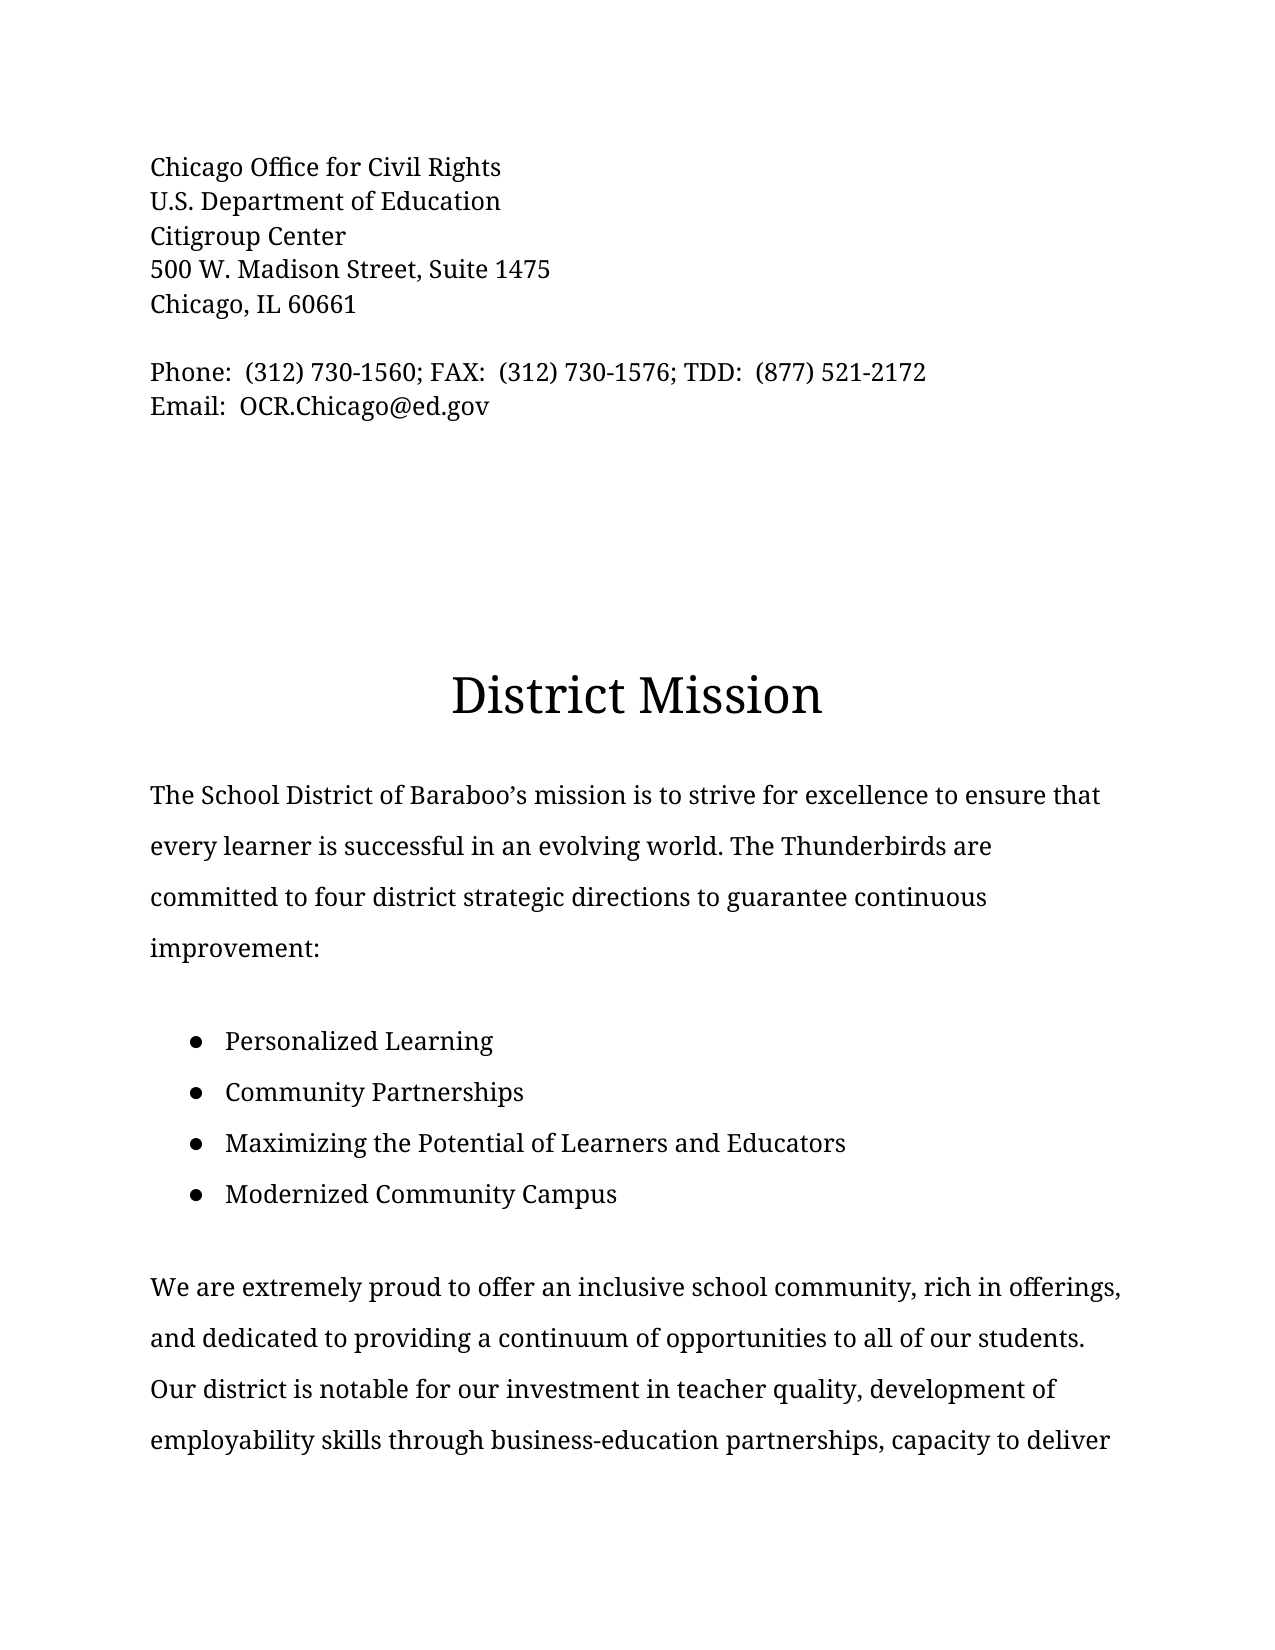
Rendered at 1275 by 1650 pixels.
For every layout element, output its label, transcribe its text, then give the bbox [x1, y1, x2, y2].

list Modernized Community Campus [187, 1176, 1125, 1211]
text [150, 1269, 1125, 1498]
text District Mission [150, 660, 1125, 728]
list Community Partnerships [187, 1074, 1125, 1108]
text The School District of Baraboo’s mission is to strive for excellence to ensure that every learner is successful in an evolving world. The Thunderbirds are committed to four district strategic directions to guarantee continuous improvement: [150, 777, 1125, 1006]
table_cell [150, 150, 1125, 464]
list Personalized Learning [187, 1023, 1125, 1057]
list Maximizing the Potential of Learners and Educators [187, 1125, 1125, 1159]
